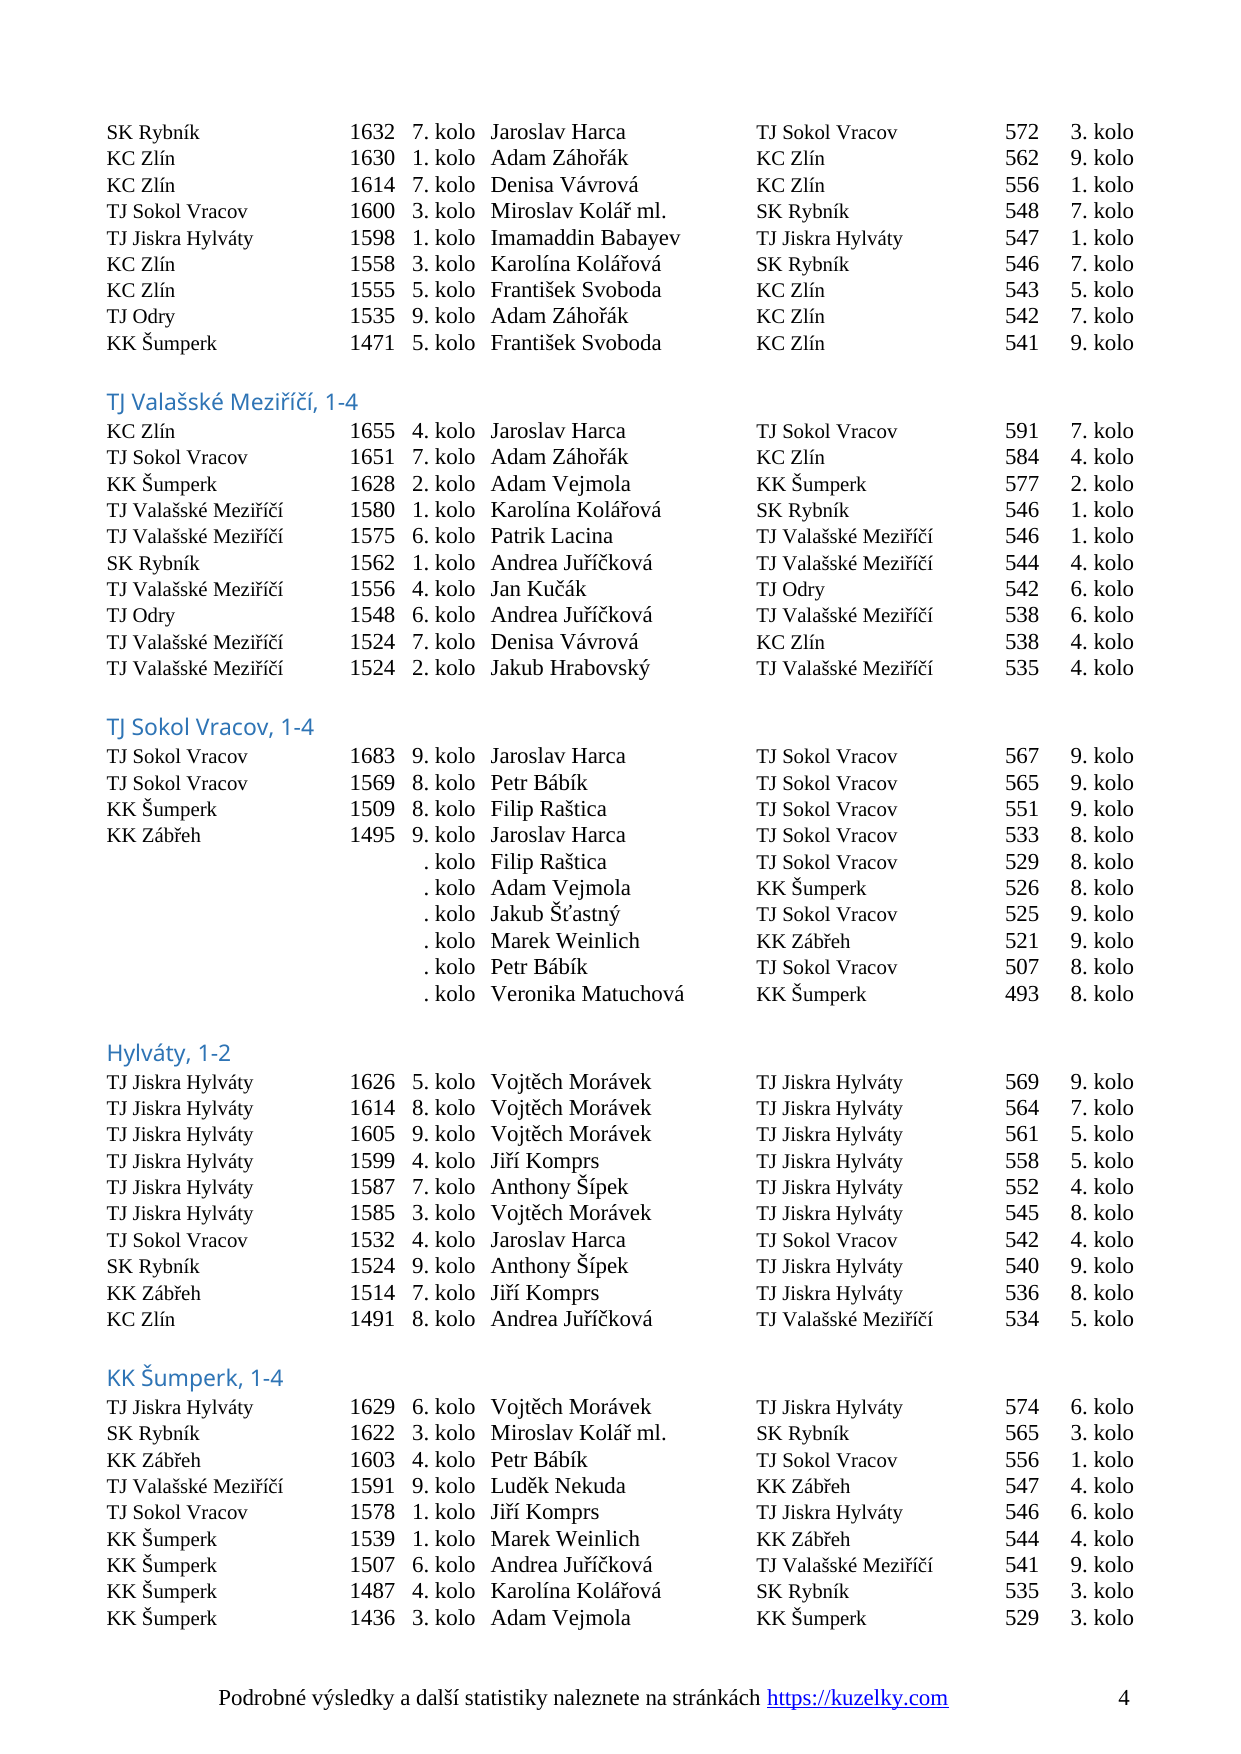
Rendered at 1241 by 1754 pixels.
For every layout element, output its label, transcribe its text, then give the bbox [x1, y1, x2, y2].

text SK Rybník 1562 1. kolo Andrea Juříčková TJ Valašské Meziříčí 544 4. kolo [106, 549, 1134, 575]
text . kolo Adam Vejmola KK Šumperk 526 8. kolo [106, 874, 1134, 901]
text TJ Valašské Meziříčí 1524 7. kolo Denisa Vávrová KC Zlín 538 4. kolo [106, 628, 1134, 654]
text TJ Jiskra Hylváty 1614 8. kolo Vojtěch Morávek TJ Jiskra Hylváty 564 7. kolo [106, 1094, 1134, 1120]
text TJ Valašské Meziříčí 1524 2. kolo Jakub Hrabovský TJ Valašské Meziříčí 535 4. kolo [106, 654, 1134, 681]
text TJ Sokol Vracov 1569 8. kolo Petr Bábík TJ Sokol Vracov 565 9. kolo [106, 769, 1134, 795]
text TJ Odry 1535 9. kolo Adam Záhořák KC Zlín 542 7. kolo [106, 303, 1134, 329]
text TJ Jiskra Hylváty 1626 5. kolo Vojtěch Morávek TJ Jiskra Hylváty 569 9. kolo [106, 1068, 1134, 1094]
subtitle TJ Sokol Vracov, 1-4 [106, 711, 1134, 742]
text . kolo Marek Weinlich KK Zábřeh 521 9. kolo [106, 927, 1134, 953]
text KK Šumperk 1487 4. kolo Karolína Kolářová SK Rybník 535 3. kolo [106, 1577, 1134, 1604]
text KC Zlín 1555 5. kolo František Svoboda KC Zlín 543 5. kolo [106, 276, 1134, 303]
text TJ Valašské Meziříčí 1591 9. kolo Luděk Nekuda KK Zábřeh 547 4. kolo [106, 1472, 1134, 1498]
text KK Zábřeh 1603 4. kolo Petr Bábík TJ Sokol Vracov 556 1. kolo [106, 1446, 1134, 1472]
text SK Rybník 1632 7. kolo Jaroslav Harca TJ Sokol Vracov 572 3. kolo [106, 118, 1134, 144]
text TJ Jiskra Hylváty 1605 9. kolo Vojtěch Morávek TJ Jiskra Hylváty 561 5. kolo [106, 1120, 1134, 1147]
text TJ Jiskra Hylváty 1598 1. kolo Imamaddin Babayev TJ Jiskra Hylváty 547 1. kolo [106, 223, 1134, 250]
text TJ Valašské Meziříčí 1575 6. kolo Patrik Lacina TJ Valašské Meziříčí 546 1. kolo [106, 522, 1134, 549]
text TJ Sokol Vracov 1578 1. kolo Jiří Komprs TJ Jiskra Hylváty 546 6. kolo [106, 1498, 1134, 1525]
text . kolo Petr Bábík TJ Sokol Vracov 507 8. kolo [106, 953, 1134, 979]
subtitle KK Šumperk, 1-4 [106, 1362, 1134, 1393]
text TJ Sokol Vracov 1683 9. kolo Jaroslav Harca TJ Sokol Vracov 567 9. kolo [106, 742, 1134, 769]
text TJ Odry 1548 6. kolo Andrea Juříčková TJ Valašské Meziříčí 538 6. kolo [106, 602, 1134, 628]
text TJ Jiskra Hylváty 1599 4. kolo Jiří Komprs TJ Jiskra Hylváty 558 5. kolo [106, 1147, 1134, 1173]
text . kolo Jakub Šťastný TJ Sokol Vracov 525 9. kolo [106, 901, 1134, 927]
text KC Zlín 1491 8. kolo Andrea Juříčková TJ Valašské Meziříčí 534 5. kolo [106, 1305, 1134, 1331]
text KC Zlín 1630 1. kolo Adam Záhořák KC Zlín 562 9. kolo [106, 144, 1134, 171]
text KC Zlín 1655 4. kolo Jaroslav Harca TJ Sokol Vracov 591 7. kolo [106, 417, 1134, 443]
subtitle TJ Valašské Meziříčí, 1-4 [106, 386, 1134, 417]
text KK Šumperk 1471 5. kolo František Svoboda KC Zlín 541 9. kolo [106, 329, 1134, 355]
text TJ Valašské Meziříčí 1556 4. kolo Jan Kučák TJ Odry 542 6. kolo [106, 575, 1134, 602]
text TJ Sokol Vracov 1651 7. kolo Adam Záhořák KC Zlín 584 4. kolo [106, 443, 1134, 470]
text SK Rybník 1524 9. kolo Anthony Šípek TJ Jiskra Hylváty 540 9. kolo [106, 1252, 1134, 1278]
subtitle Hylváty, 1-2 [106, 1036, 1134, 1068]
text KK Šumperk 1509 8. kolo Filip Raštica TJ Sokol Vracov 551 9. kolo [106, 795, 1134, 821]
text KK Zábřeh 1495 9. kolo Jaroslav Harca TJ Sokol Vracov 533 8. kolo [106, 821, 1134, 848]
text TJ Jiskra Hylváty 1585 3. kolo Vojtěch Morávek TJ Jiskra Hylváty 545 8. kolo [106, 1199, 1134, 1226]
text KK Šumperk 1539 1. kolo Marek Weinlich KK Zábřeh 544 4. kolo [106, 1525, 1134, 1551]
text KC Zlín 1614 7. kolo Denisa Vávrová KC Zlín 556 1. kolo [106, 171, 1134, 197]
text KK Šumperk 1628 2. kolo Adam Vejmola KK Šumperk 577 2. kolo [106, 470, 1134, 496]
text KK Šumperk 1507 6. kolo Andrea Juříčková TJ Valašské Meziříčí 541 9. kolo [106, 1551, 1134, 1577]
text . kolo Veronika Matuchová KK Šumperk 493 8. kolo [106, 979, 1134, 1006]
text TJ Jiskra Hylváty 1629 6. kolo Vojtěch Morávek TJ Jiskra Hylváty 574 6. kolo [106, 1393, 1134, 1419]
text KC Zlín 1558 3. kolo Karolína Kolářová SK Rybník 546 7. kolo [106, 250, 1134, 276]
text TJ Valašské Meziříčí 1580 1. kolo Karolína Kolářová SK Rybník 546 1. kolo [106, 496, 1134, 522]
text KK Zábřeh 1514 7. kolo Jiří Komprs TJ Jiskra Hylváty 536 8. kolo [106, 1278, 1134, 1305]
text TJ Sokol Vracov 1600 3. kolo Miroslav Kolář ml. SK Rybník 548 7. kolo [106, 197, 1134, 223]
text SK Rybník 1622 3. kolo Miroslav Kolář ml. SK Rybník 565 3. kolo [106, 1419, 1134, 1446]
text TJ Sokol Vracov 1532 4. kolo Jaroslav Harca TJ Sokol Vracov 542 4. kolo [106, 1226, 1134, 1252]
text . kolo Filip Raštica TJ Sokol Vracov 529 8. kolo [106, 848, 1134, 874]
text KK Šumperk 1436 3. kolo Adam Vejmola KK Šumperk 529 3. kolo [106, 1604, 1134, 1630]
text TJ Jiskra Hylváty 1587 7. kolo Anthony Šípek TJ Jiskra Hylváty 552 4. kolo [106, 1173, 1134, 1199]
